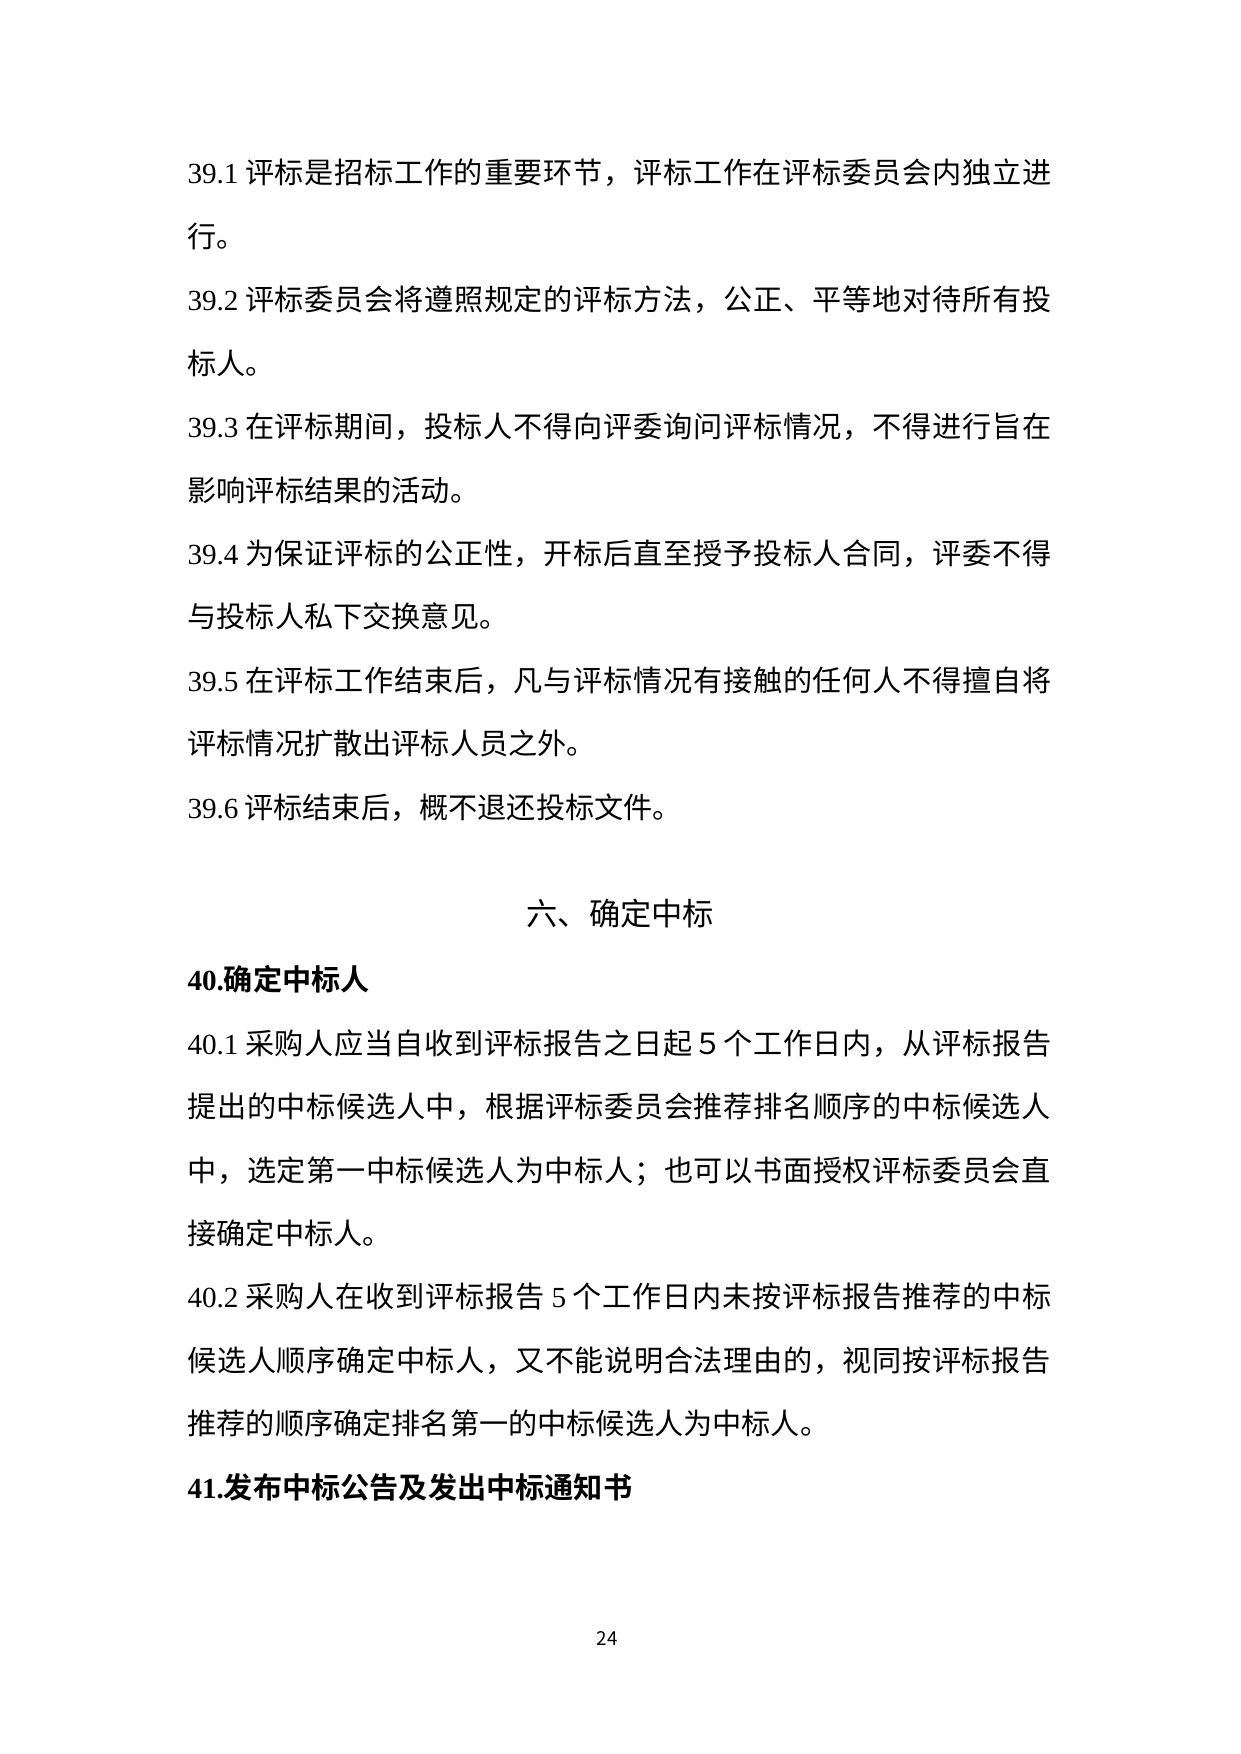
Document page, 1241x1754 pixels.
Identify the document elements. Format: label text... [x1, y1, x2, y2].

text 41.发布中标公告及发出中标通知书 [187, 1464, 1053, 1507]
text 39.2评标委员会将遵照规定的评标方法，公正、平等地对待所有投标人。 [187, 277, 1053, 383]
text 40.确定中标人 [187, 957, 1053, 999]
text 40.1采购人应当自收到评标报告之日起５个工作日内，从评标报告提出的中标候选人中，根据评标委员会推荐排名顺序的中标候选人中，选定第一中标候选人为中标人；也可以书面授权评标委员会直接确定中标人。 [187, 1020, 1053, 1253]
text 39.6评标结束后，概不退还投标文件。 [187, 784, 1053, 827]
text 39.4为保证评标的公正性，开标后直至授予投标人合同，评委不得与投标人私下交换意见。 [187, 531, 1053, 636]
text 40.2采购人在收到评标报告5个工作日内未按评标报告推荐的中标候选人顺序确定中标人，又不能说明合法理由的，视同按评标报告推荐的顺序确定排名第一的中标候选人为中标人。 [187, 1274, 1053, 1443]
text 39.3在评标期间，投标人不得向评委询问评标情况，不得进行旨在影响评标结果的活动。 [187, 404, 1053, 509]
text 39.1评标是招标工作的重要环节，评标工作在评标委员会内独立进行。 [187, 150, 1053, 256]
text 六、确定中标 [187, 889, 1053, 934]
text 39.5在评标工作结束后，凡与评标情况有接触的任何人不得擅自将评标情况扩散出评标人员之外。 [187, 657, 1053, 763]
